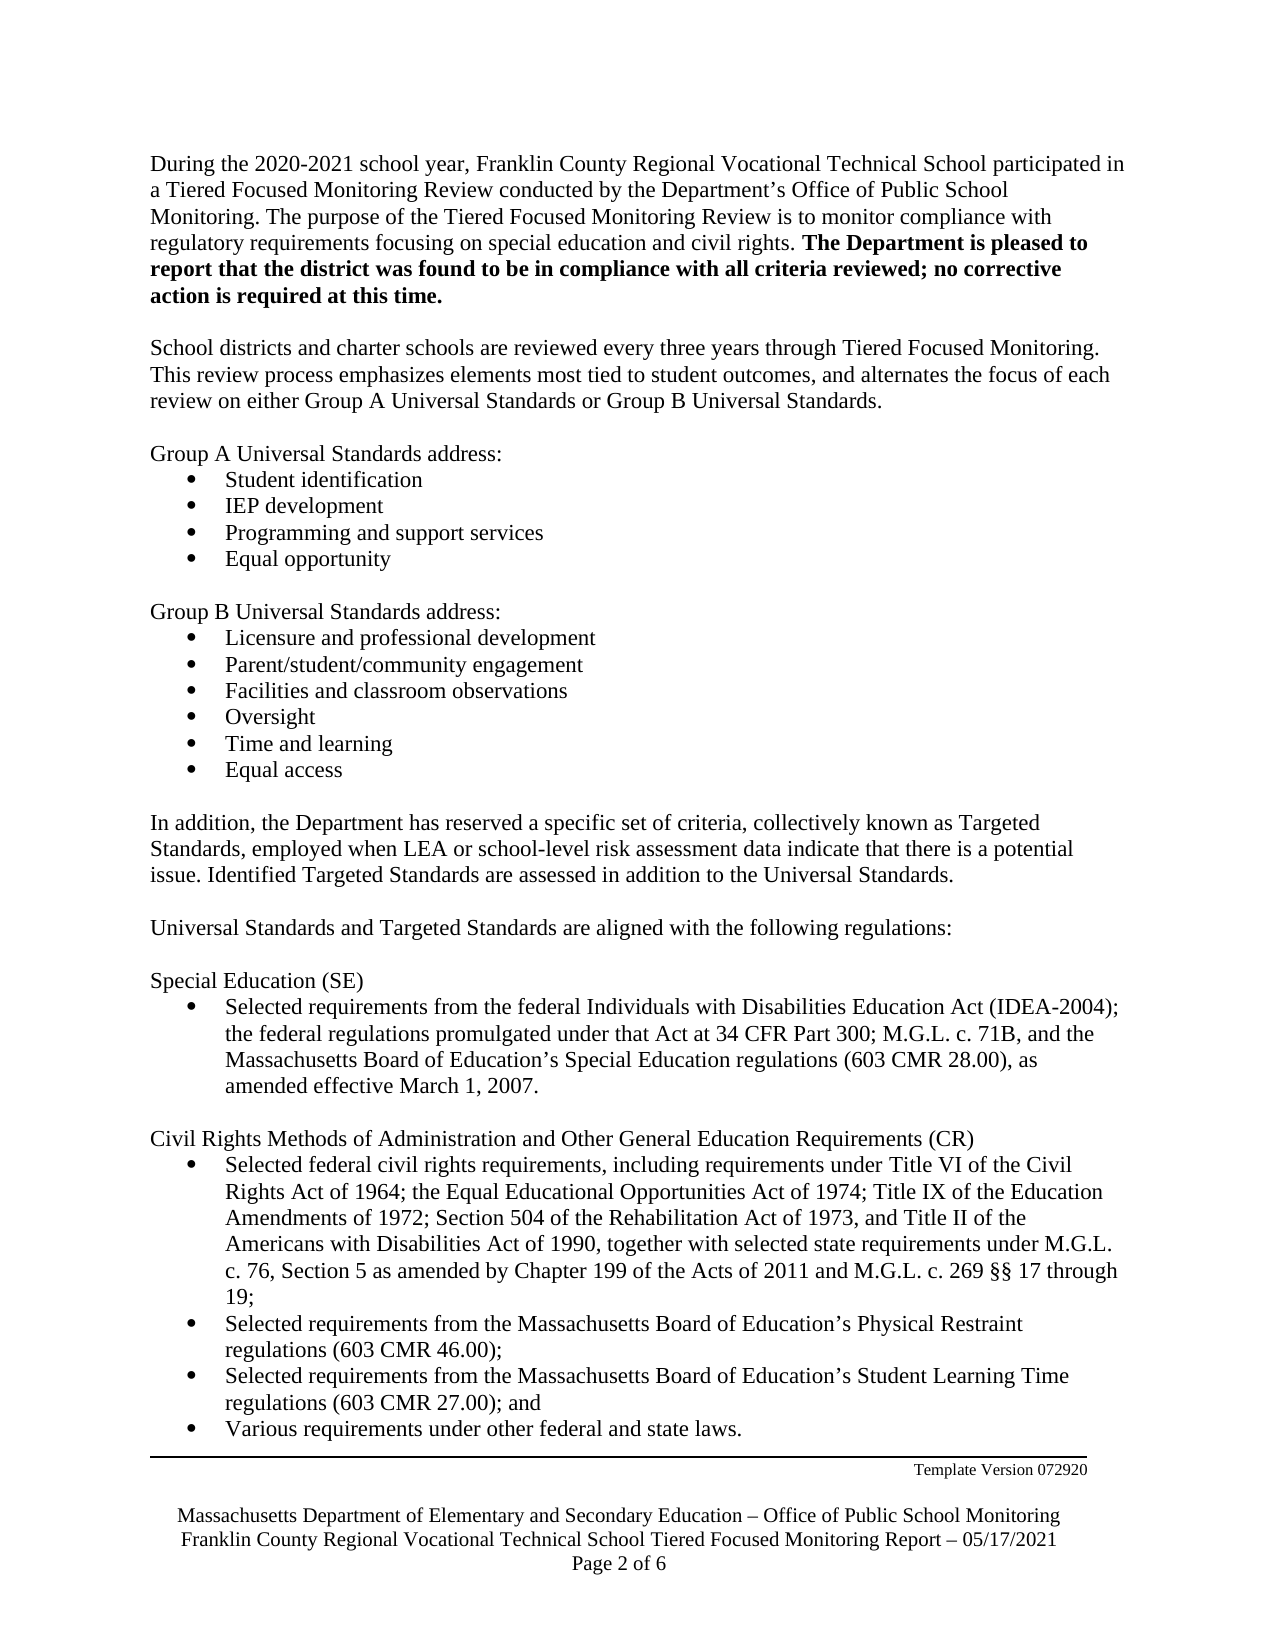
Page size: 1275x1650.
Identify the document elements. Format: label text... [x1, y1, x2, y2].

text Universal Standards and Targeted Standards are aligned with the following regulations: [150, 914, 1125, 941]
list Licensure and professional development [187, 624, 1125, 651]
text In addition, the Department has reserved a specific set of criteria, collectively known as Targeted Standards, employed when LEA or school-level risk assessment data indicate that there is a potential issue. Identified Targeted Standards are assessed in addition to the Universal Standards. [150, 809, 1125, 888]
list IEP development [187, 493, 1125, 519]
list Selected requirements from the Massachusetts Board of Education’s Physical Restraint regulations (603 CMR 46.00); [187, 1309, 1125, 1362]
list Equal opportunity [187, 545, 1125, 572]
list Equal access [187, 756, 1125, 782]
text During the 2020-2021 school year, Franklin County Regional Vocational Technical School participated in a Tiered Focused Monitoring Review conducted by the Department’s Office of Public School Monitoring. The purpose of the Tiered Focused Monitoring Review is to monitor compliance with regulatory requirements focusing on special education and civil rights. The Department is pleased to report that the district was found to be in compliance with all criteria reviewed; no corrective action is required at this time. [150, 150, 1125, 308]
list Facilities and classroom observations [187, 677, 1125, 703]
text Civil Rights Methods of Administration and Other General Education Requirements (CR) [150, 1125, 1125, 1151]
list Student identification [187, 466, 1125, 493]
list Time and learning [187, 730, 1125, 756]
list Programming and support services [187, 519, 1125, 545]
list Parent/student/community engagement [187, 651, 1125, 677]
text Special Education (SE) [150, 967, 1125, 993]
text Group A Universal Standards address: [150, 440, 1125, 466]
list Selected requirements from the federal Individuals with Disabilities Education Act (IDEA-2004); the federal regulations promulgated under that Act at 34 CFR Part 300; M.G.L. c. 71B, and the Massachusetts Board of Education’s Special Education regulations (603 CMR 28.00), as amended effective March 1, 2007. [187, 993, 1125, 1099]
list Selected federal civil rights requirements, including requirements under Title VI of the Civil Rights Act of 1964; the Equal Educational Opportunities Act of 1974; Title IX of the Education Amendments of 1972; Section 504 of the Rehabilitation Act of 1973, and Title II of the Americans with Disabilities Act of 1990, together with selected state requirements under M.G.L. c. 76, Section 5 as amended by Chapter 199 of the Acts of 2011 and M.G.L. c. 269 §§ 17 through 19; [187, 1151, 1125, 1309]
text Group B Universal Standards address: [150, 598, 1125, 624]
text School districts and charter schools are reviewed every three years through Tiered Focused Monitoring. This review process emphasizes elements most tied to student outcomes, and alternates the focus of each review on either Group A Universal Standards or Group B Universal Standards. [150, 334, 1125, 413]
list Selected requirements from the Massachusetts Board of Education’s Student Learning Time regulations (603 CMR 27.00); and [187, 1362, 1125, 1415]
list Various requirements under other federal and state laws. [187, 1415, 1125, 1441]
list Oversight [187, 703, 1125, 730]
